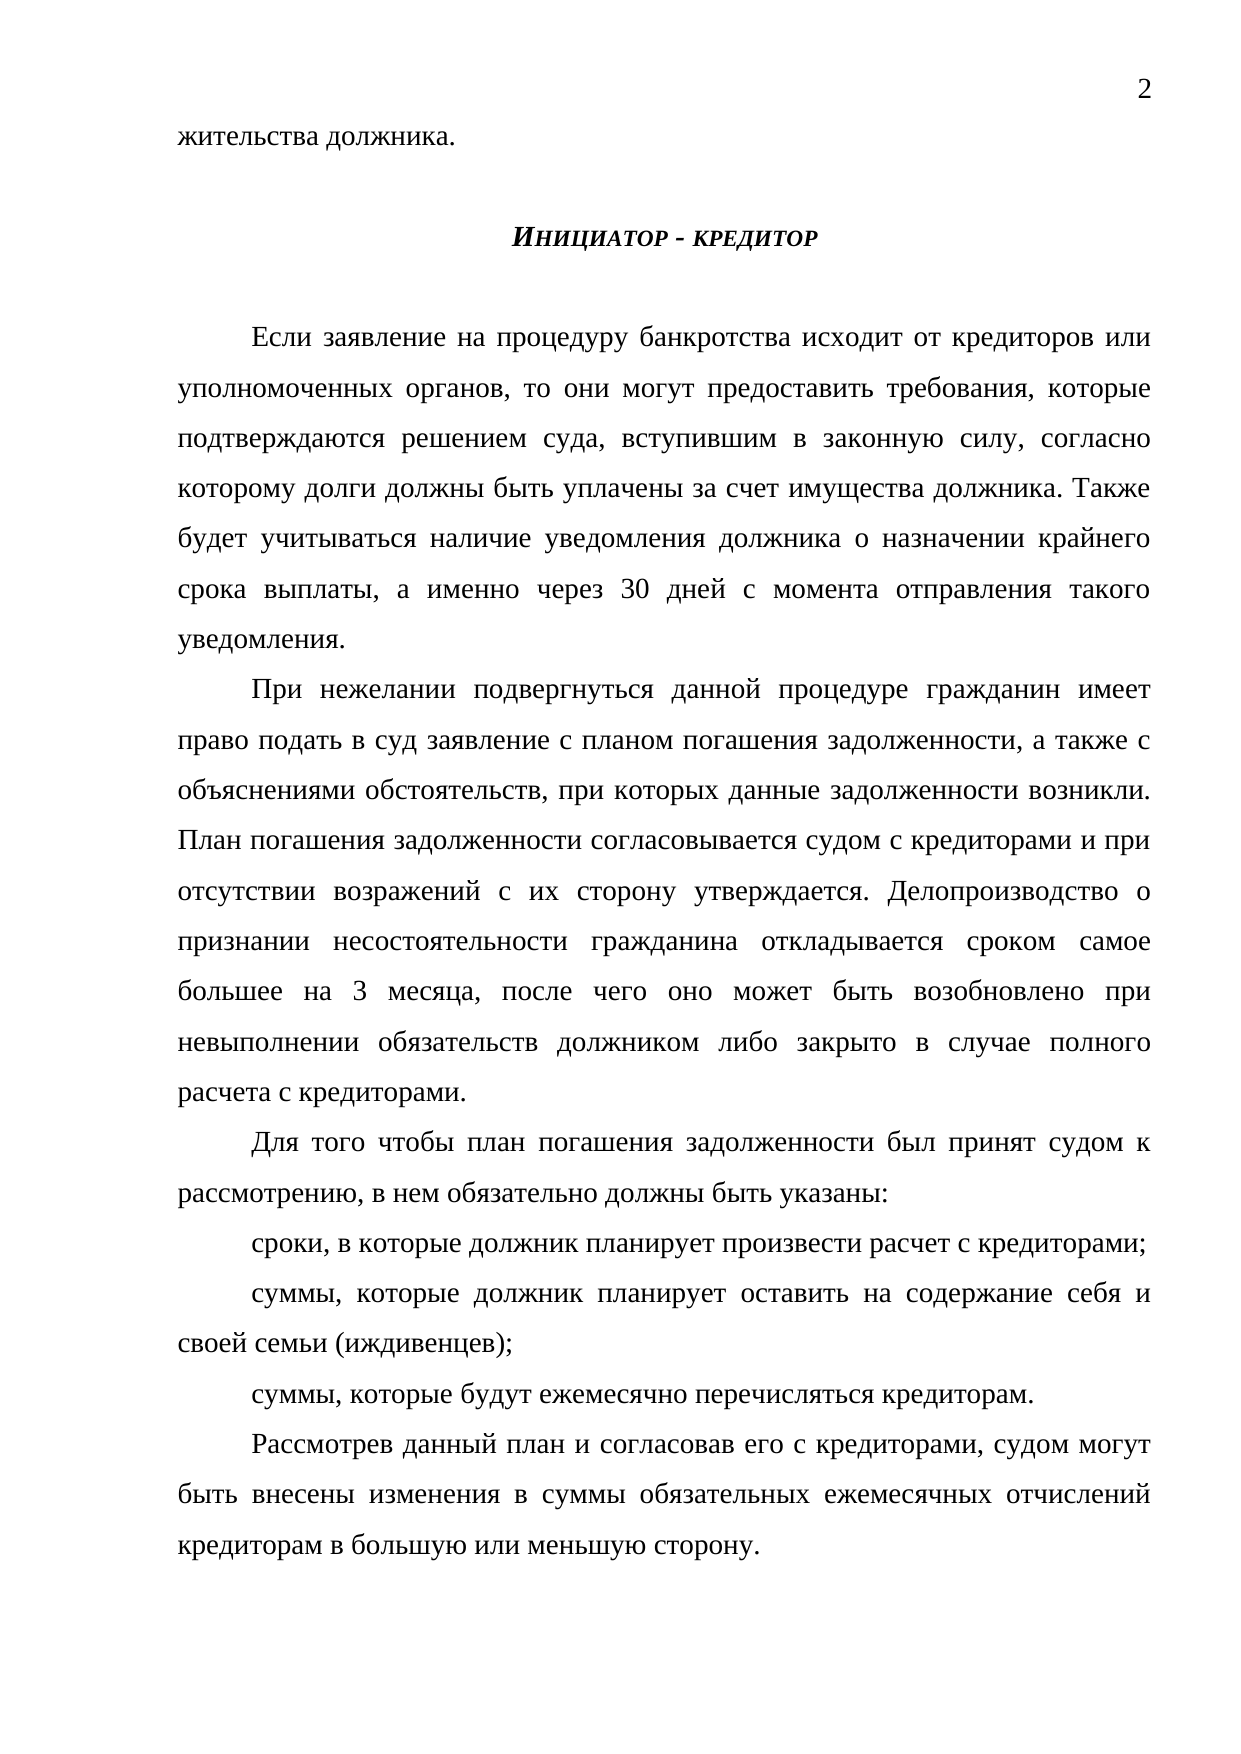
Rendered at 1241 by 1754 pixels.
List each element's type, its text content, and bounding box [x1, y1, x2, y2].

text сроки, в которые должник планирует произвести расчет с кредиторами; [177, 1225, 1152, 1258]
text Рассмотрев данный план и согласовав его с кредиторами, судом могут быть внесены изменения в суммы обязательных ежемесячных отчислений кредиторам в большую или меньшую сторону. [177, 1426, 1152, 1560]
text суммы, которые будут ежемесячно перечисляться кредиторам. [177, 1376, 1152, 1409]
text Для того чтобы план погашения задолженности был принят судом к рассмотрению, в нем обязательно должны быть указаны: [177, 1124, 1152, 1208]
text суммы, которые должник планирует оставить на содержание себя и своей семьи (иждивенцев); [177, 1275, 1152, 1359]
subtitle Инициатор - кредитор [177, 219, 1152, 252]
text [177, 118, 1152, 152]
text Если заявление на процедуру банкротства исходит от кредиторов или уполномоченных органов, то они могут предоставить требования, которые подтверждаются решением суда, вступившим в законную силу, согласно которому долги должны быть уплачены за счет имущества должника. Также будет учитываться наличие уведомления должника о назначении крайнего срока выплаты, а именно через 30 дней с момента отправления такого уведомления. [177, 319, 1152, 655]
text При нежелании подвергнуться данной процедуре гражданин имеет право подать в суд заявление с планом погашения задолженности, а также с объяснениями обстоятельств, при которых данные задолженности возникли. План погашения задолженности согласовывается судом с кредиторами и при отсутствии возражений с их сторону утверждается. Делопроизводство о признании несостоятельности гражданина откладывается сроком самое большее на 3 месяца, после чего оно может быть возобновлено при невыполнении обязательств должником либо закрыто в случае полного расчета с кредиторами. [177, 672, 1152, 1108]
